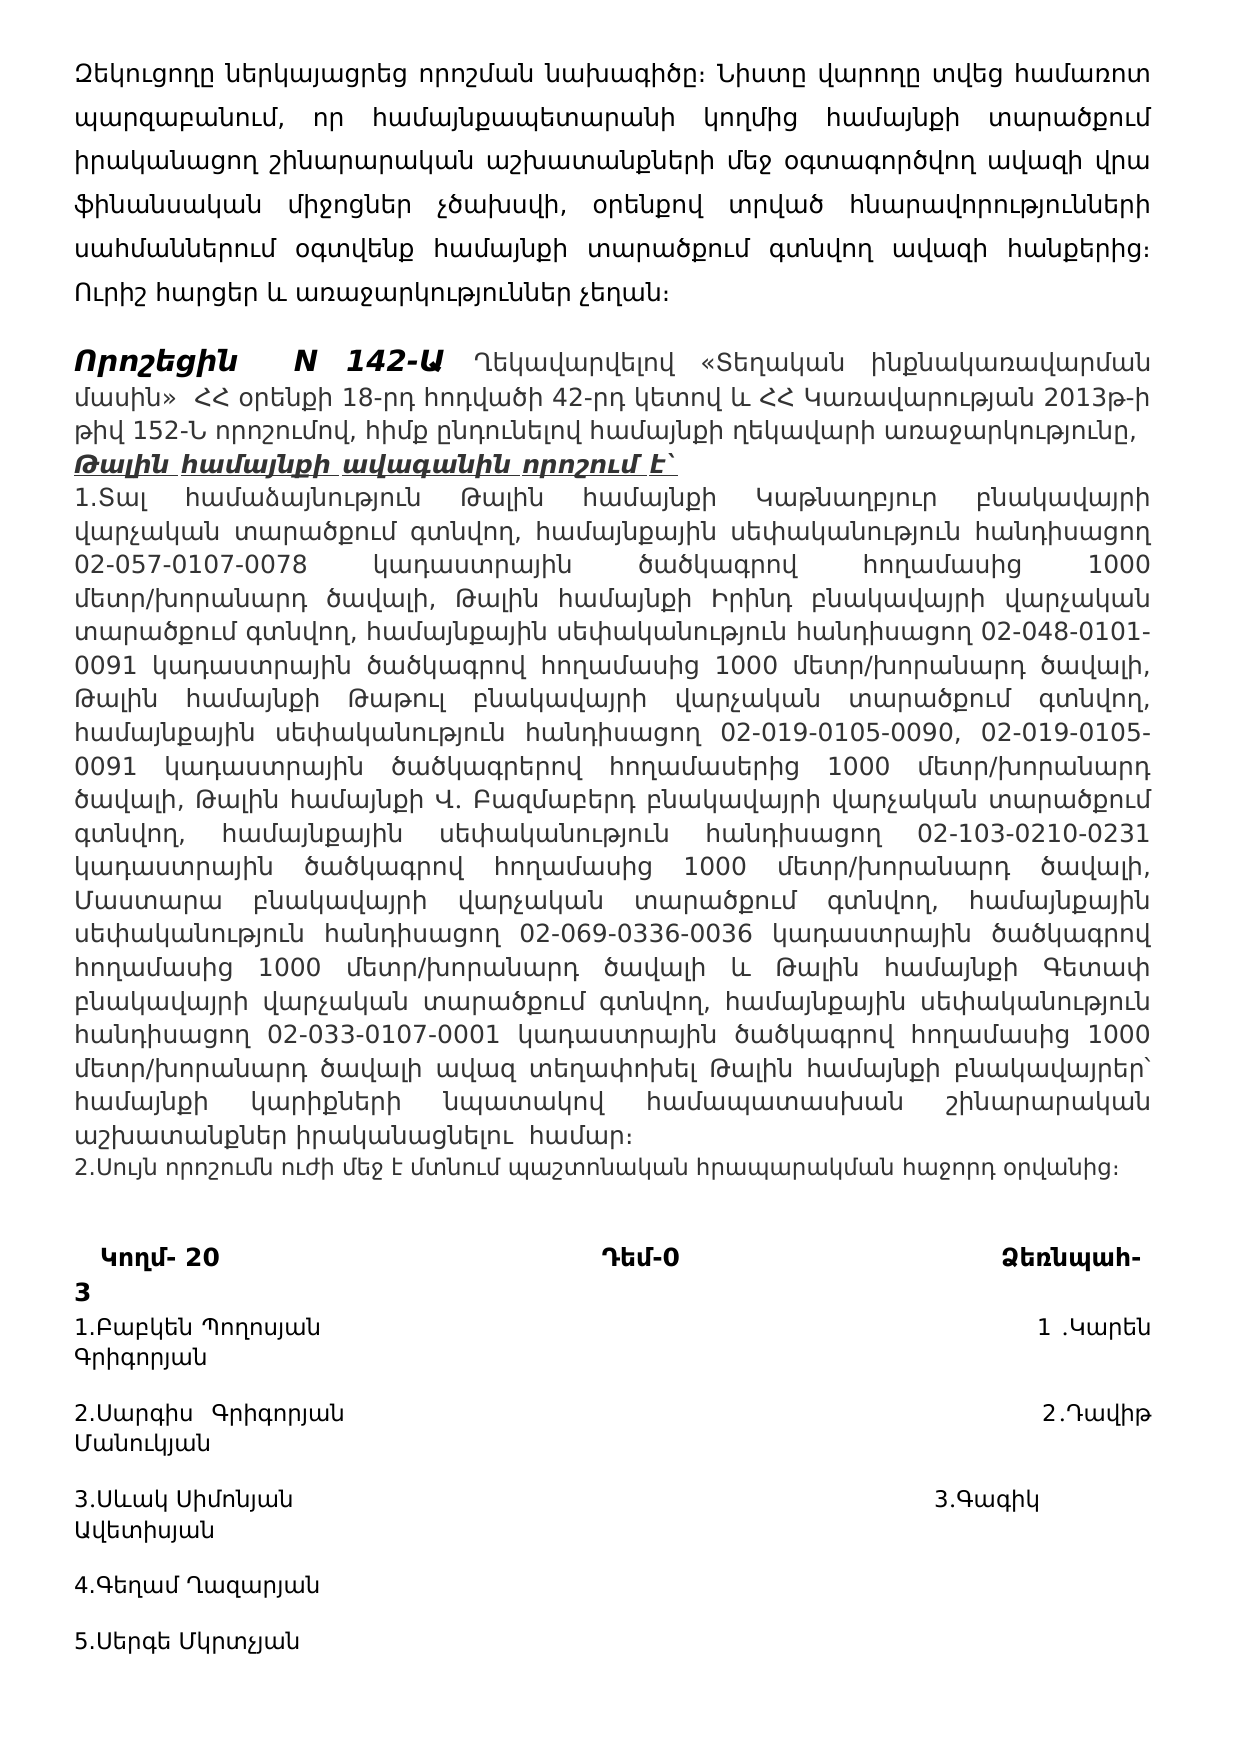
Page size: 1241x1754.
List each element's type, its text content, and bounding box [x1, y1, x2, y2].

text 3․Սևակ Սիմոնյան 3․Գագիկ Ավետիսյան [74, 1486, 1152, 1544]
text 2.Սարգիս Գրիգորյան 2․Դավիթ Մանուկյան [74, 1400, 1152, 1457]
text Կողմ- 20 Դեմ-0 Ձեռնպահ-3 [74, 1243, 1152, 1308]
text 1.Տալ համաձայնություն Թալին համայնքի Կաթնաղբյուր բնակավայրի վարչական տարածքում գտնվող, համայնքային սեփականություն հանդիսացող 02-057-0107-0078 կադաստրային ծածկագրով հողամասից 1000 մետր/խորանարդ ծավալի, Թալին համայնքի Իրինդ բնակավայրի վարչական տարածքում գտնվող, համայնքային սեփականություն հանդիսացող 02-048-0101-0091 կադաստրային ծածկագրով հողամասից 1000 մետր/խորանարդ ծավալի, Թալին համայնքի Թաթուլ բնակավայրի վարչական տարածքում գտնվող, համայնքային սեփականություն հանդիսացող 02-019-0105-0090, 02-019-0105-0091 կադաստրային ծածկագրերով հողամասերից 1000 մետր/խորանարդ ծավալի, Թալին համայնքի Վ․ Բազմաբերդ բնակավայրի վարչական տարածքում գտնվող, համայնքային սեփականություն հանդիսացող 02-103-0210-0231 կադաստրային ծածկագրով հողամասից 1000 մետր/խորանարդ ծավալի, Մաստարա բնակավայրի վարչական տարածքում գտնվող, համայնքային սեփականություն հանդիսացող 02-069-0336-0036 կադաստրային ծածկագրով հողամասից 1000 մետր/խորանարդ ծավալի և Թալին համայնքի Գետափ բնակավայրի վարչական տարածքում գտնվող, համայնքային սեփականություն հանդիսացող 02-033-0107-0001 կադաստրային ծածկագրով հողամասից 1000 մետր/խորանարդ ծավալի ավազ տեղափոխել Թալին համայնքի բնակավայրեր՝ համայնքի կարիքների նպատակով համապատասխան շինարարական աշխատանքներ իրականացնելու համար։ [74, 483, 1152, 1150]
text 5.Սերգե Մկրտչյան [74, 1628, 1152, 1655]
text Զեկուցողը ներկայացրեց որոշման նախագիծը։ Նիստը վարողը տվեց համառոտ պարզաբանում, որ համայնքապետարանի կողմից համայնքի տարածքում իրականացող շինարարական աշխատանքների մեջ օգտագործվող ավազի վրա ֆինանսական միջոցներ չծախսվի, օրենքով տրված հնարավորությունների սահմաններում օգտվենք համայնքի տարածքում գտնվող ավազի հանքերից։ Ուրիշ հարցեր և առաջարկություններ չեղան։ [74, 59, 1152, 307]
text Թալին համայնքի ավագանին որոշում է` [74, 450, 1152, 479]
text 1.Բաբկեն Պողոսյան 1․Կարեն Գրիգորյան [74, 1313, 1152, 1371]
text Որոշեցին N 142-Ա Ղեկավարվելով «Տեղական ինքնակառավարման մասին» ՀՀ օրենքի 18-րդ հոդվածի 42-րդ կետով և ՀՀ Կառավարության 2013թ-ի թիվ 152-Ն որոշումով, հիմք ընդունելով համայնքի ղեկավարի առաջարկությունը, [74, 412, 1152, 446]
text 4.Գեղամ Ղազարյան [74, 1573, 1152, 1599]
text 2.Սույն որոշումն ուժի մեջ է մտնում պաշտոնական հրապարակման հաջորդ օրվանից։ [74, 1154, 1152, 1181]
text Որոշեցին N 142-Ա Ղեկավարվելով «Տեղական ինքնակառավարման մասին» ՀՀ օրենքի 18-րդ հոդվածի 42-րդ կետով և ՀՀ Կառավարության 2013թ-ի թիվ 152-Ն որոշումով, հիմք ընդունելով համայնքի ղեկավարի առաջարկությունը, [74, 344, 1152, 383]
